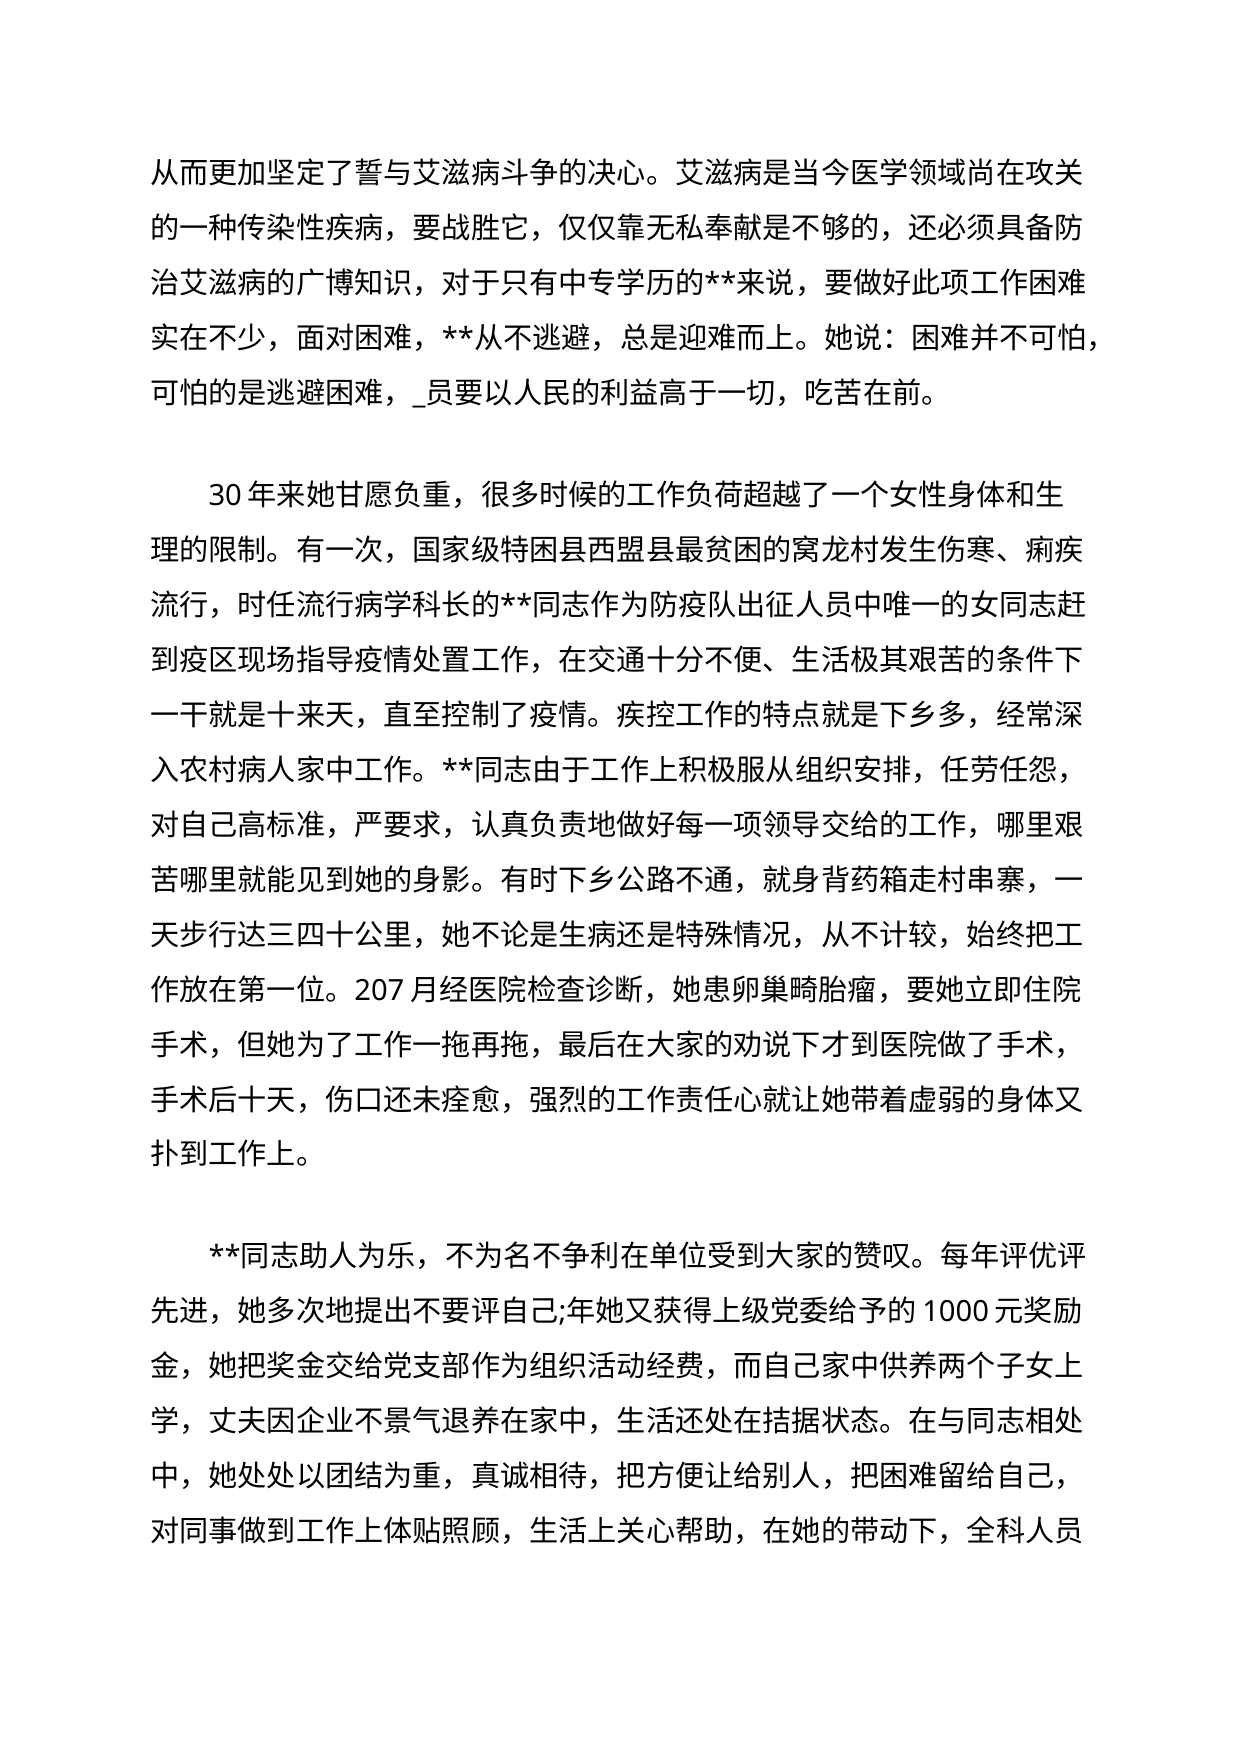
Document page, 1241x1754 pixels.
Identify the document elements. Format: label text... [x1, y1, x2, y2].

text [150, 150, 1090, 412]
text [150, 1233, 1090, 1550]
text 30年来她甘愿负重，很多时候的工作负荷超越了一个女性身体和生理的限制。有一次，国家级特困县西盟县最贫困的窝龙村发生伤寒、痢疾流行，时任流行病学科长的**同志作为防疫队出征人员中唯一的女同志赶到疫区现场指导疫情处置工作，在交通十分不便、生活极其艰苦的条件下一干就是十来天，直至控制了疫情。疾控工作的特点就是下乡多，经常深入农村病人家中工作。**同志由于工作上积极服从组织安排，任劳任怨，对自己高标准，严要求，认真负责地做好每一项领导交给的工作，哪里艰苦哪里就能见到她的身影。有时下乡公路不通，就身背药箱走村串寨，一天步行达三四十公里，她不论是生病还是特殊情况，从不计较，始终把工作放在第一位。207月经医院检查诊断，她患卵巢畸胎瘤，要她立即住院手术，但她为了工作一拖再拖，最后在大家的劝说下才到医院做了手术，手术后十天，伤口还未痊愈，强烈的工作责任心就让她带着虚弱的身体又扑到工作上。 [150, 472, 1090, 1173]
